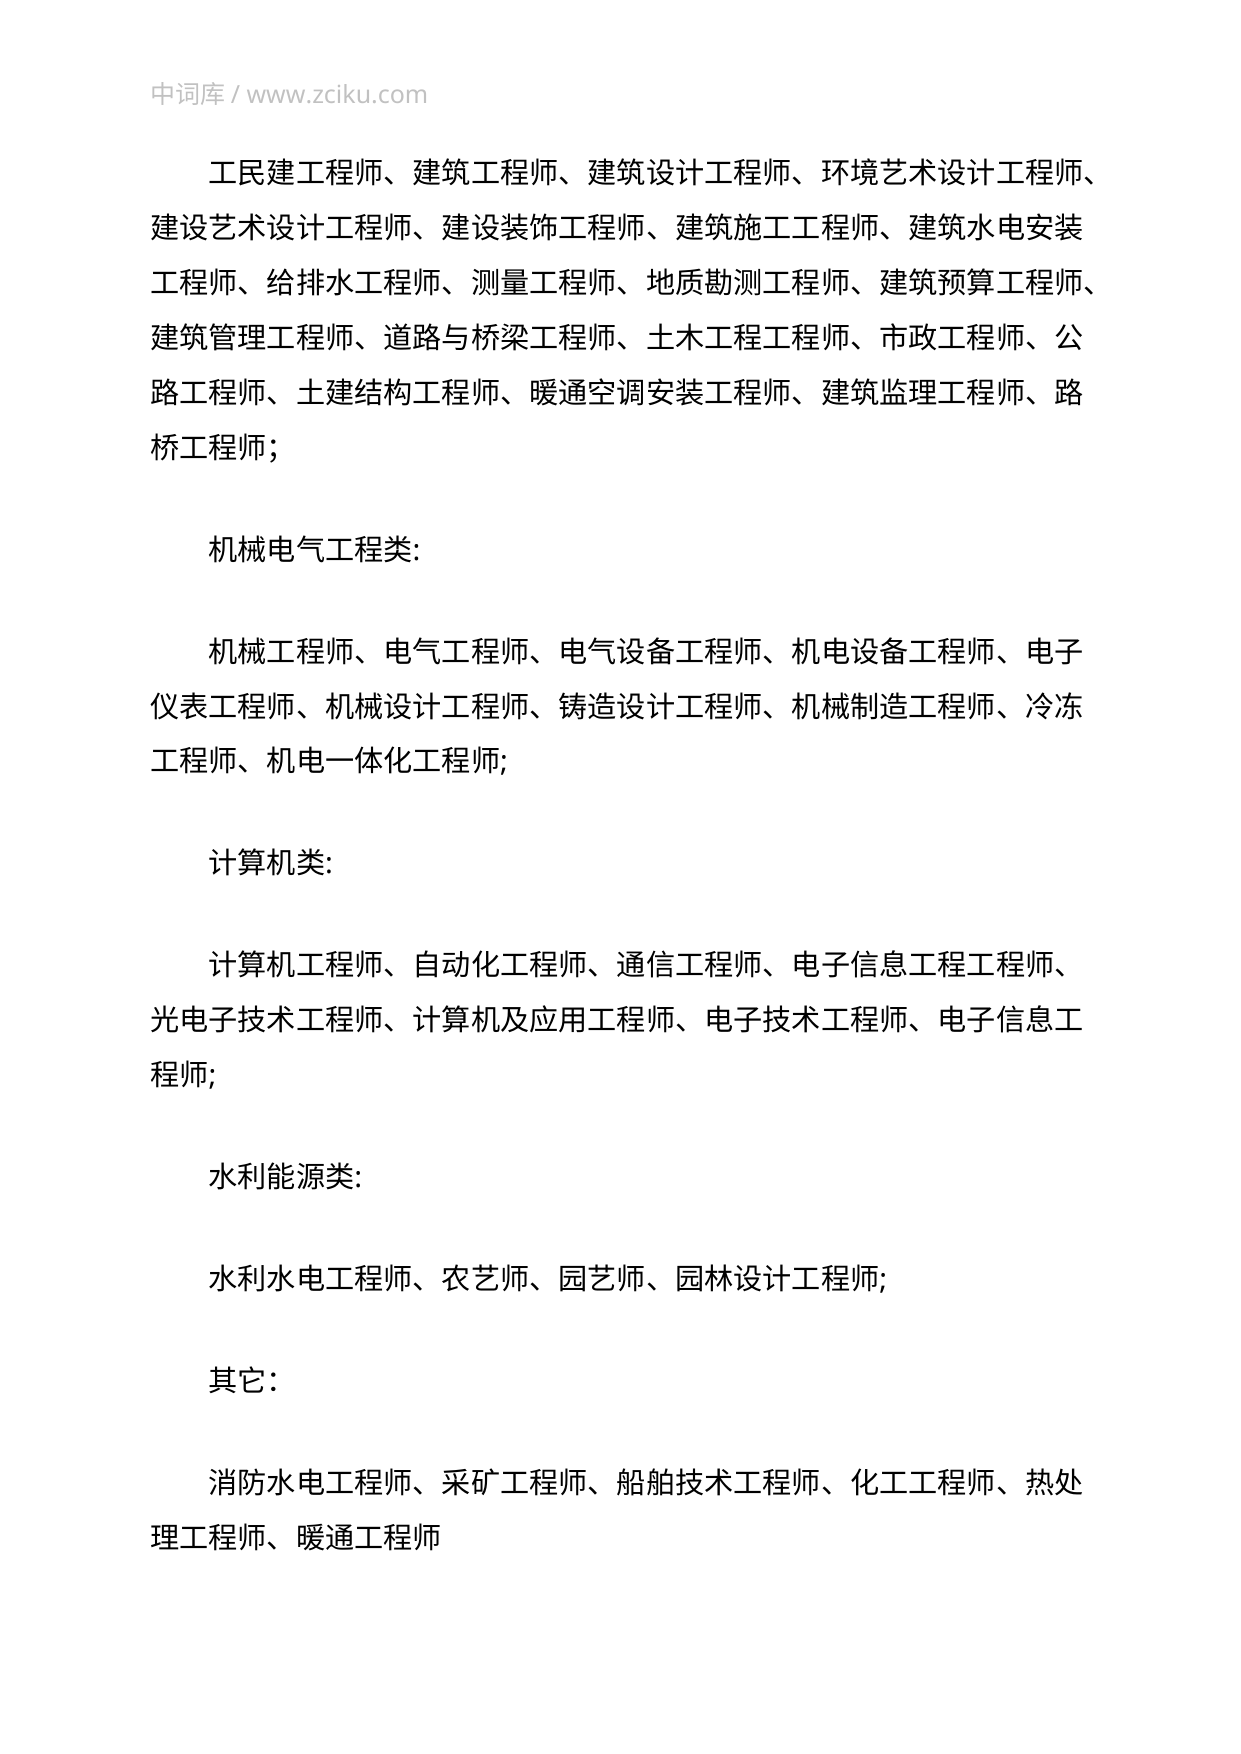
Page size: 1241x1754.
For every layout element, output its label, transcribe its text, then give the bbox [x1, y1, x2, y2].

text 机械工程师、电气工程师、电气设备工程师、机电设备工程师、电子仪表工程师、机械设计工程师、铸造设计工程师、机械制造工程师、冷冻工程师、机电一体化工程师; [150, 628, 1090, 780]
text 水利能源类: [150, 1154, 1090, 1196]
text 工民建工程师、建筑工程师、建筑设计工程师、环境艺术设计工程师、建设艺术设计工程师、建设装饰工程师、建筑施工工程师、建筑水电安装工程师、给排水工程师、测量工程师、地质勘测工程师、建筑预算工程师、建筑管理工程师、道路与桥梁工程师、土木工程工程师、市政工程师、公路工程师、土建结构工程师、暖通空调安装工程师、建筑监理工程师、路桥工程师； [150, 150, 1090, 467]
text 水利水电工程师、农艺师、园艺师、园林设计工程师; [150, 1256, 1090, 1298]
text 计算机工程师、自动化工程师、通信工程师、电子信息工程工程师、光电子技术工程师、计算机及应用工程师、电子技术工程师、电子信息工程师; [150, 942, 1090, 1094]
text 消防水电工程师、采矿工程师、船舶技术工程师、化工工程师、热处理工程师、暖通工程师 [150, 1459, 1090, 1557]
text 其它： [150, 1358, 1090, 1400]
text 机械电气工程类: [150, 526, 1090, 569]
text 计算机类: [150, 840, 1090, 882]
